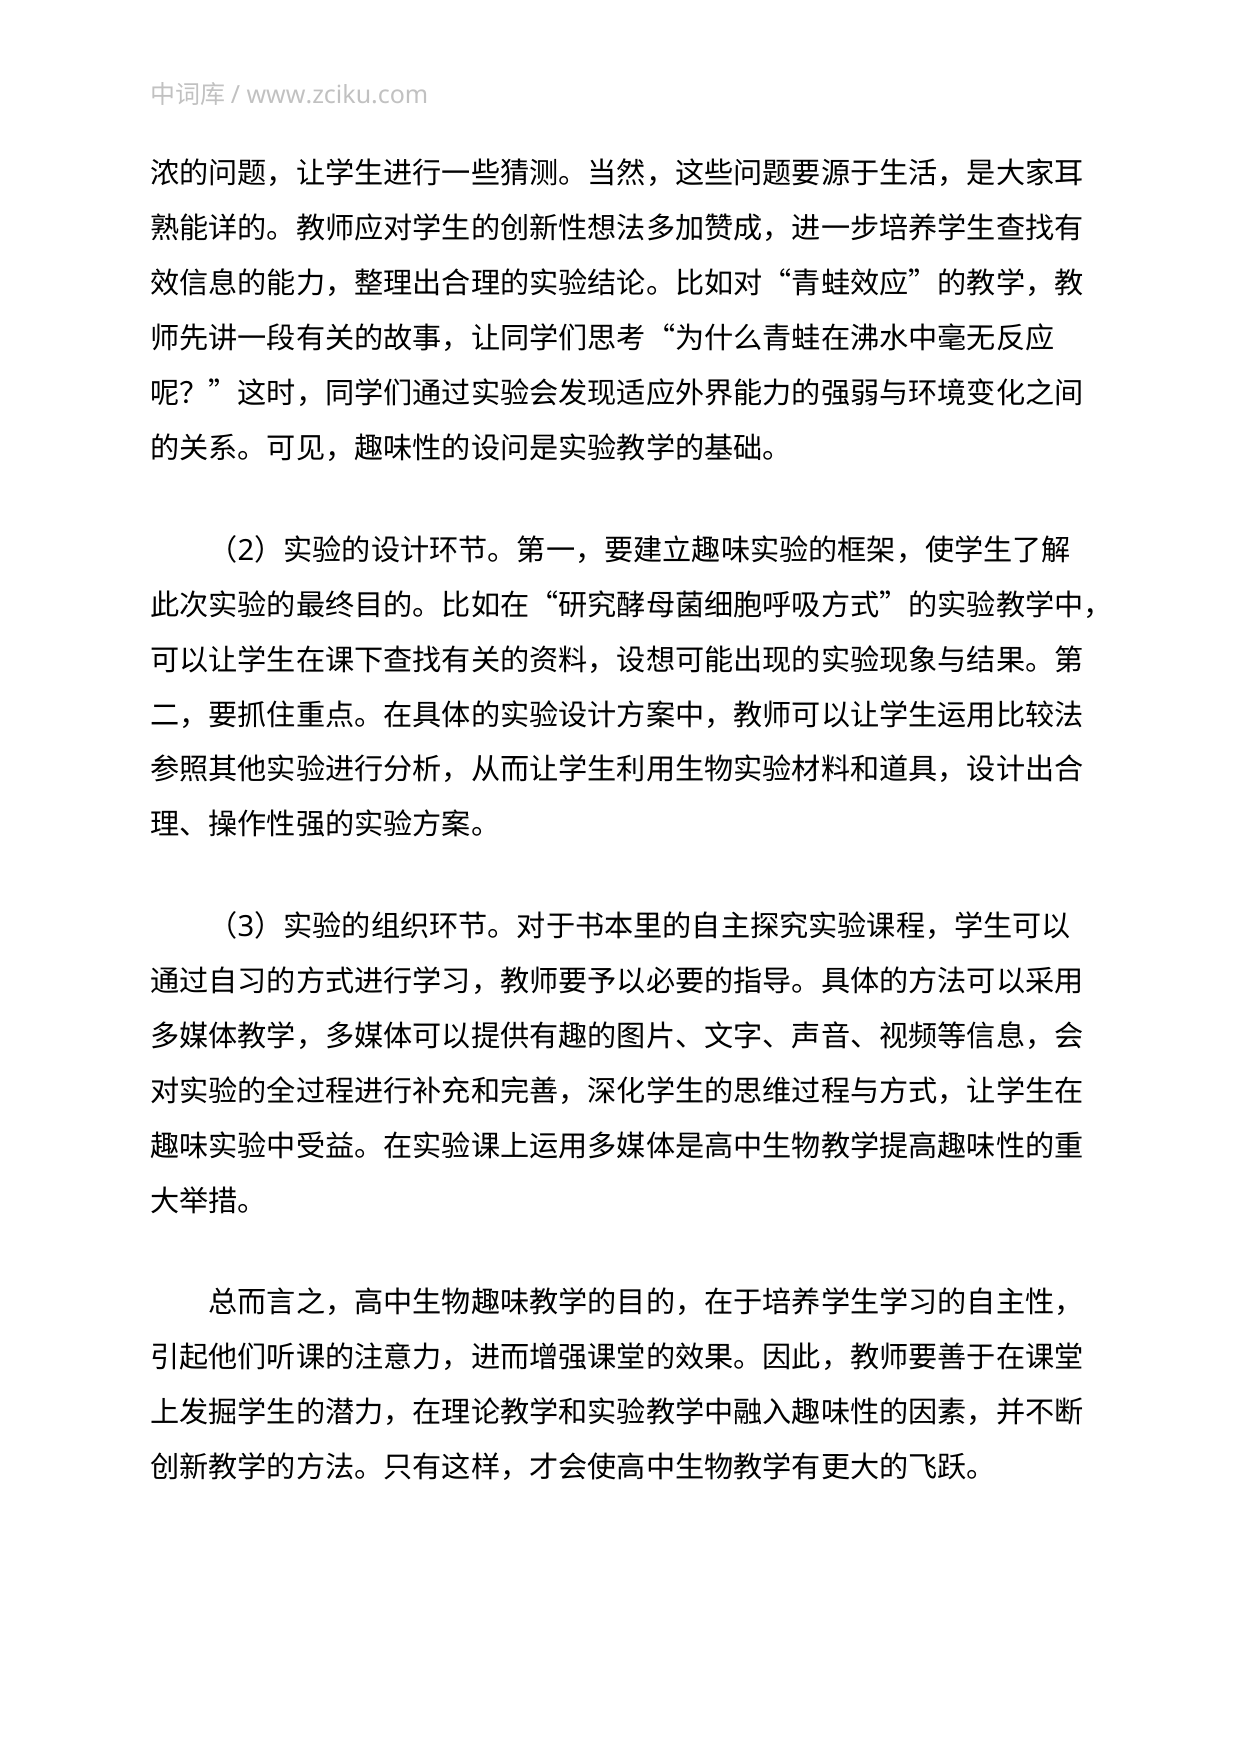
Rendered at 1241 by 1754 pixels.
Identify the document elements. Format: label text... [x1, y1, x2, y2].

text （2）实验的设计环节。第一，要建立趣味实验的框架，使学生了解此次实验的最终目的。比如在“研究酵母菌细胞呼吸方式”的实验教学中，可以让学生在课下查找有关的资料，设想可能出现的实验现象与结果。第二，要抓住重点。在具体的实验设计方案中，教师可以让学生运用比较法参照其他实验进行分析，从而让学生利用生物实验材料和道具，设计出合理、操作性强的实验方案。 [150, 526, 1090, 843]
text 总而言之，高中生物趣味教学的目的，在于培养学生学习的自主性，引起他们听课的注意力，进而增强课堂的效果。因此，教师要善于在课堂上发掘学生的潜力，在理论教学和实验教学中融入趣味性的因素，并不断创新教学的方法。只有这样，才会使高中生物教学有更大的飞跃。 [150, 1279, 1090, 1486]
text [150, 150, 1090, 467]
text （3）实验的组织环节。对于书本里的自主探究实验课程，学生可以通过自习的方式进行学习，教师要予以必要的指导。具体的方法可以采用多媒体教学，多媒体可以提供有趣的图片、文字、声音、视频等信息，会对实验的全过程进行补充和完善，深化学生的思维过程与方式，让学生在趣味实验中受益。在实验课上运用多媒体是高中生物教学提高趣味性的重大举措。 [150, 903, 1090, 1219]
